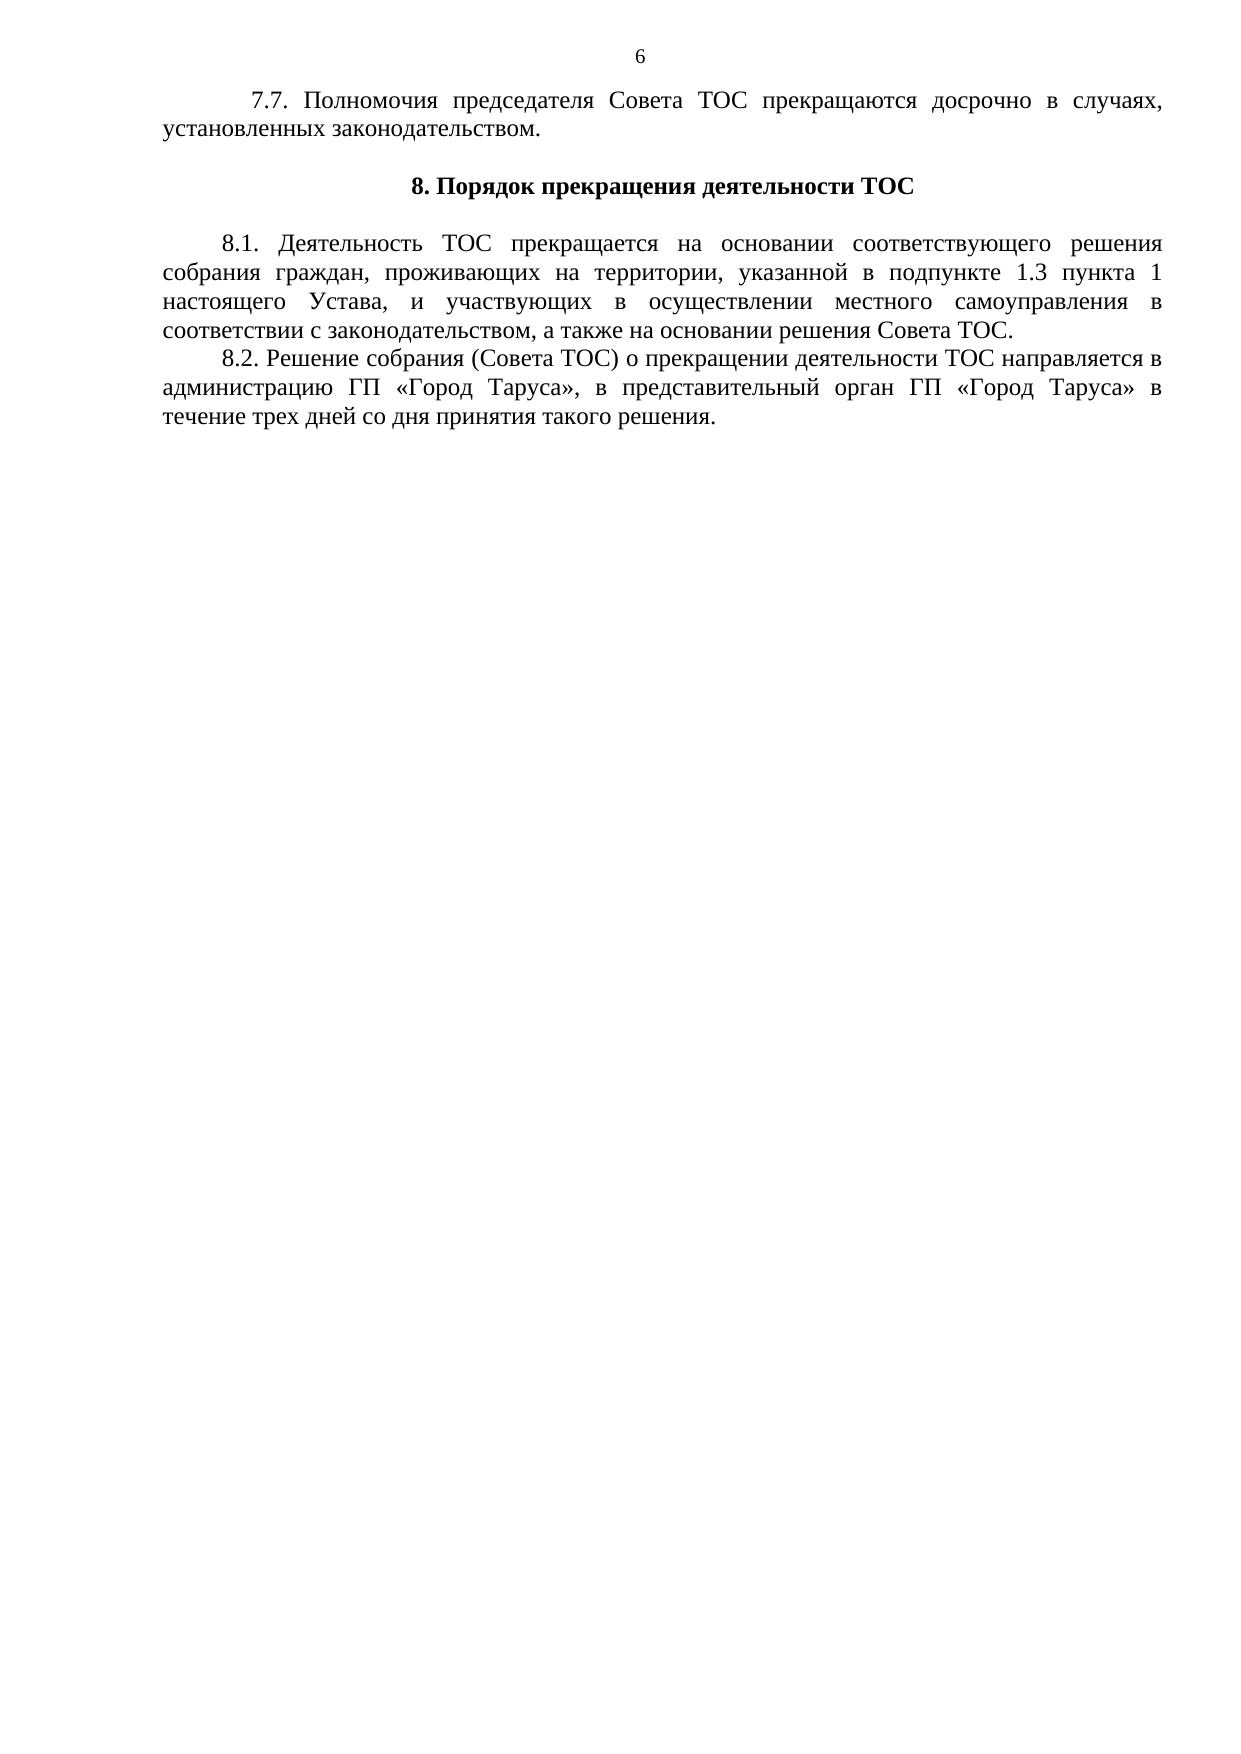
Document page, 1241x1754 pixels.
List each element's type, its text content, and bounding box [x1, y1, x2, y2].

text 8.2. Решение собрания (Совета ТОС) о прекращении деятельности ТОС направляется в администрацию ГП «Город Таруса», в представительный орган ГП «Город Таруса» в течение трех дней со дня принятия такого решения. [162, 343, 1163, 430]
text 8.1. Деятельность ТОС прекращается на основании соответствующего решения собрания граждан, проживающих на территории, указанной в подпункте 1.3 пункта 1 настоящего Устава, и участвующих в осуществлении местного самоуправления в соответствии с законодательством, а также на основании решения Совета ТОС. [162, 228, 1163, 343]
text 8. Порядок прекращения деятельности ТОС [162, 171, 1163, 200]
text 7.7. Полномочия председателя Совета ТОС прекращаются досрочно в случаях, установленных законодательством. [162, 85, 1163, 142]
